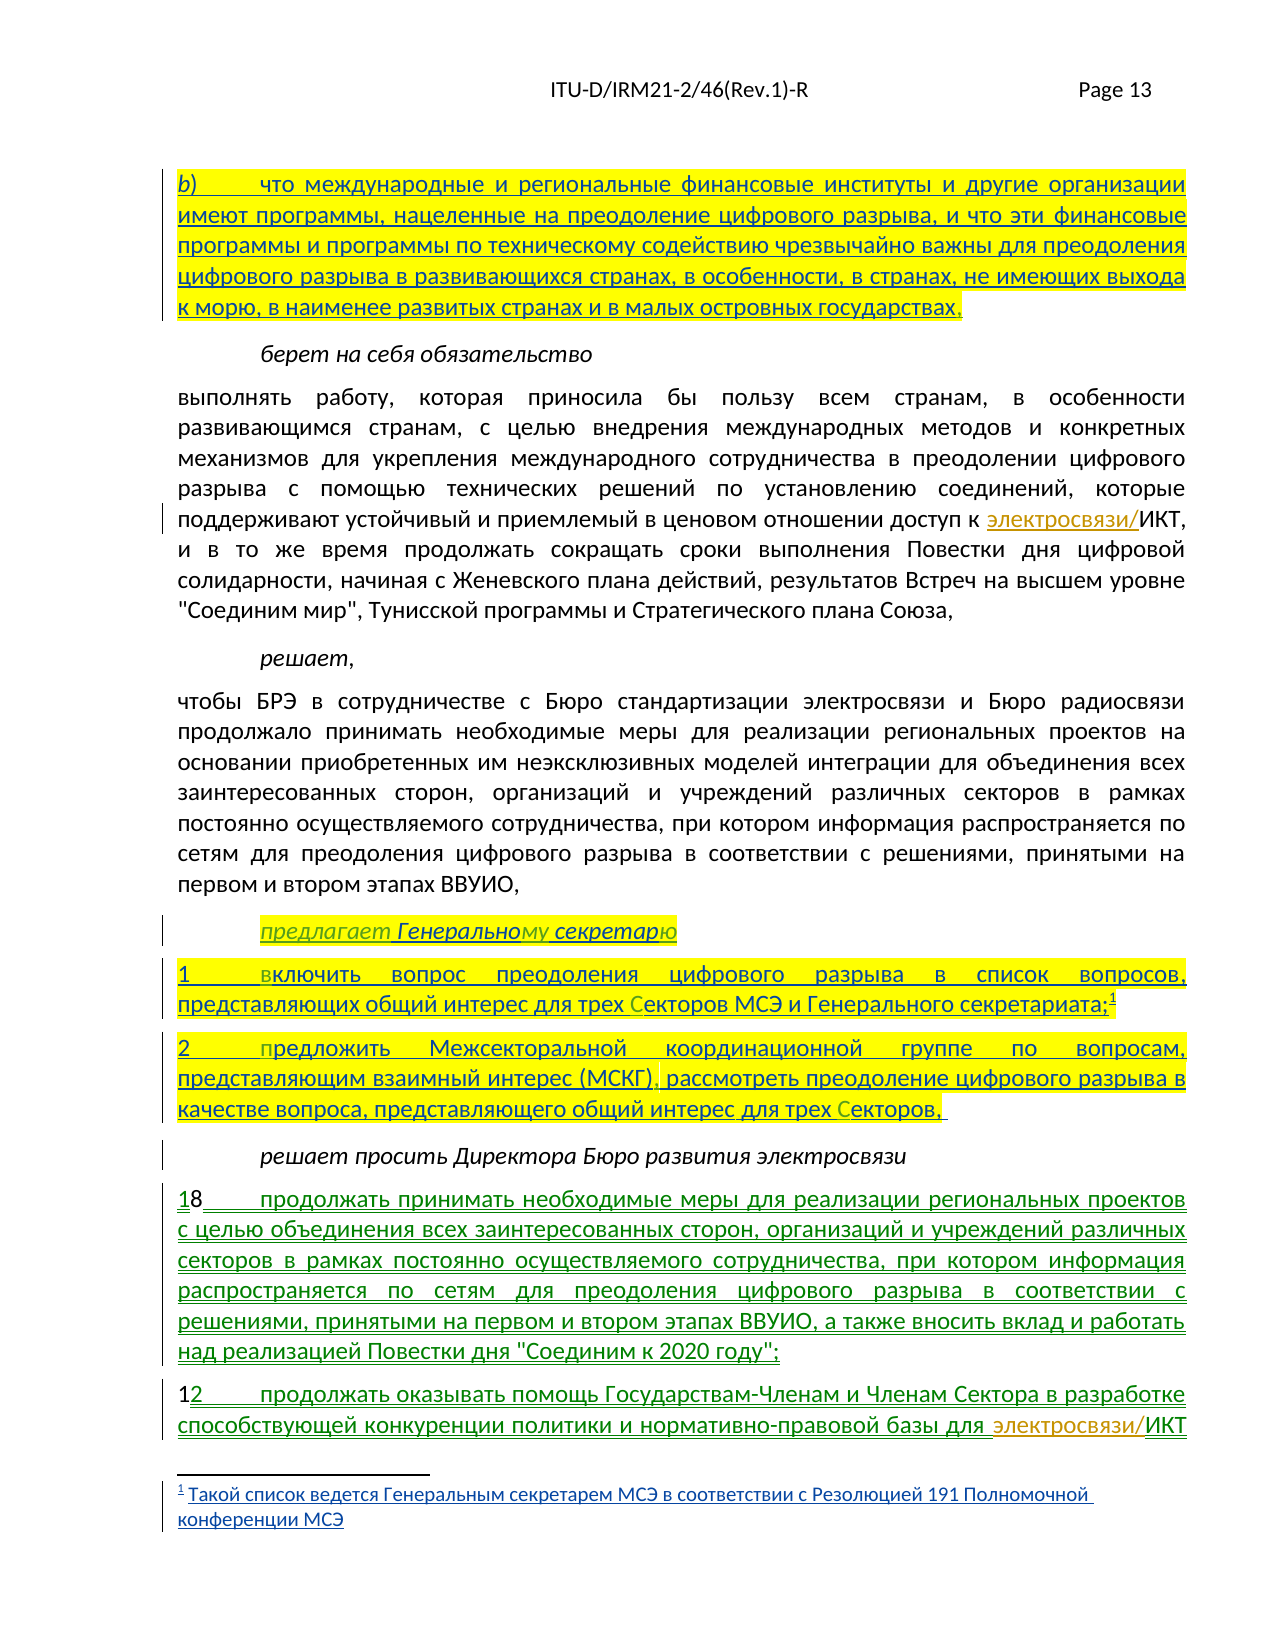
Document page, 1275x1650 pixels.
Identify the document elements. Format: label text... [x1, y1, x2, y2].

text выполнять работу, которая приносила бы пользу всем странам, в особенности развивающимся странам, с целью внедрения международных методов и конкретных механизмов для укрепления международного сотрудничества в преодолении цифрового разрыва с помощью технических решений по установлению соединений, которые поддерживают устойчивый и приемлемый в ценовом отношении доступ к ИКТ, и в то же время продолжать сокращать сроки выполнения Повестки дня цифровой солидарности, начиная с Женевского плана действий, результатов Встреч на высшем уровне "Соединим мир", Тунисской программы и Стратегического плана Союза, [177, 381, 1186, 625]
text чтобы БРЭ в сотрудничестве с Бюро стандартизации электросвязи и Бюро радиосвязи продолжало принимать необходимые меры для реализации региональных проектов на основании приобретенных им неэксклюзивных моделей интеграции для объединения всех заинтересованных сторон, организаций и учреждений различных секторов в рамках постоянно осуществляемого сотрудничества, при котором информация распространяется по сетям для преодоления цифрового разрыва в соответствии с решениями, принятыми на первом и втором этапах ВВУИО, [177, 685, 1186, 898]
text решает, [260, 642, 1186, 672]
text решает просить Директора Бюро развития электросвязи [260, 1140, 1186, 1170]
text берет на себя обязательство [260, 338, 1186, 368]
